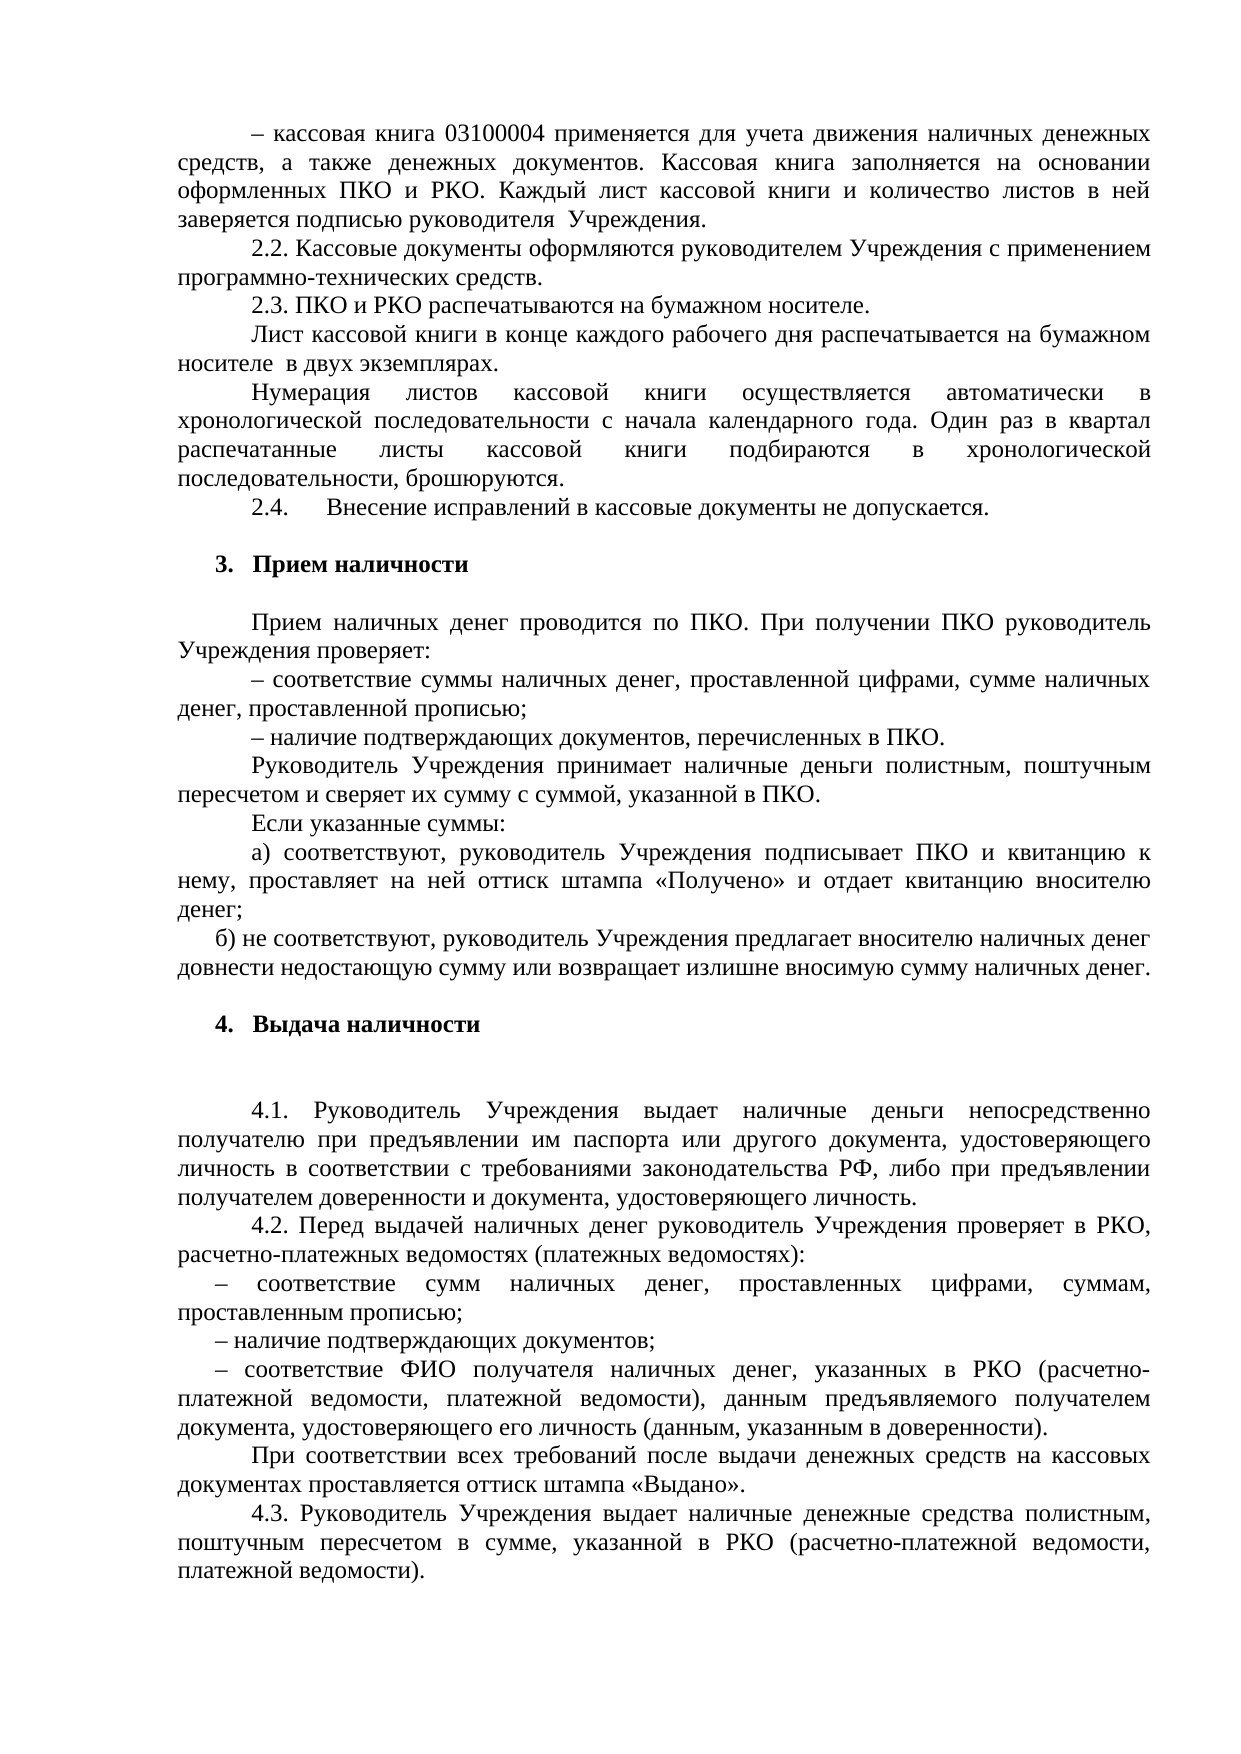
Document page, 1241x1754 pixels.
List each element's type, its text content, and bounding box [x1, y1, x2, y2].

text б) не соответствуют, руководитель Учреждения предлагает вносителю наличных денег довнести недостающую сумму или возвращает излишне вносимую сумму наличных денег. [177, 923, 1152, 981]
text – кассовая книга 03100004 применяется для учета движения наличных денежных средств, а также денежных документов. Кассовая книга заполняется на основании оформленных ПКО и РКО. Каждый лист кассовой книги и количество листов в ней заверяется подписью руководителя Учреждения. [177, 118, 1152, 233]
text Если указанные суммы: [177, 808, 1152, 837]
text 2.3. ПКО и РКО распечатываются на бумажном носителе. [177, 291, 1152, 319]
text 2.2. Кассовые документы оформляются руководителем Учреждения с применением программно-технических средств. [177, 233, 1152, 291]
text – соответствие сумм наличных денег, проставленных цифрами, суммам, проставленным прописью; [177, 1268, 1152, 1326]
text Нумерация листов кассовой книги осуществляется автоматически в хронологической последовательности с начала календарного года. Один раз в квартал распечатанные листы кассовой книги подбираются в хронологической последовательности, брошюруются. [177, 377, 1152, 492]
text 4.2. Перед выдачей наличных денег руководитель Учреждения проверяет в РКО, расчетно-платежных ведомостях (платежных ведомостях): [177, 1211, 1152, 1268]
text При соответствии всех требований после выдачи денежных средств на кассовых документах проставляется оттиск штампа «Выдано». [177, 1441, 1152, 1498]
text Руководитель Учреждения принимает наличные деньги полистным, поштучным пересчетом и сверяет их сумму с суммой, указанной в ПКО. [177, 751, 1152, 808]
text а) соответствуют, руководитель Учреждения подписывает ПКО и квитанцию к нему, проставляет на ней оттиск штампа «Получено» и отдает квитанцию вносителю денег; [177, 837, 1152, 923]
text – наличие подтверждающих документов, перечисленных в ПКО. [177, 722, 1152, 751]
text – соответствие суммы наличных денег, проставленной цифрами, сумме наличных денег, проставленной прописью; [177, 664, 1152, 722]
text Прием наличных денег проводится по ПКО. При получении ПКО руководитель Учреждения проверяет: [177, 607, 1152, 664]
list Выдача наличности [215, 1009, 1152, 1038]
text 4.1. Руководитель Учреждения выдает наличные деньги непосредственно получателю при предъявлении им паспорта или другого документа, удостоверяющего личность в соответствии с требованиями законодательства РФ, либо при предъявлении получателем доверенности и документа, удостоверяющего личность. [177, 1096, 1152, 1211]
text Лист кассовой книги в конце каждого рабочего дня распечатывается на бумажном носителе в двух экземплярах. [177, 319, 1152, 377]
list Прием наличности [215, 549, 1152, 578]
list Внесение исправлений в кассовые документы не допускается. [251, 492, 1152, 521]
text 4.3. Руководитель Учреждения выдает наличные денежные средства полистным, поштучным пересчетом в сумме, указанной в РКО (расчетно-платежной ведомости, платежной ведомости). [177, 1498, 1152, 1584]
text – наличие подтверждающих документов; [177, 1326, 1152, 1354]
text – соответствие ФИО получателя наличных денег, указанных в РКО (расчетно-платежной ведомости, платежной ведомости), данным предъявляемого получателем документа, удостоверяющего его личность (данным, указанным в доверенности). [177, 1354, 1152, 1441]
